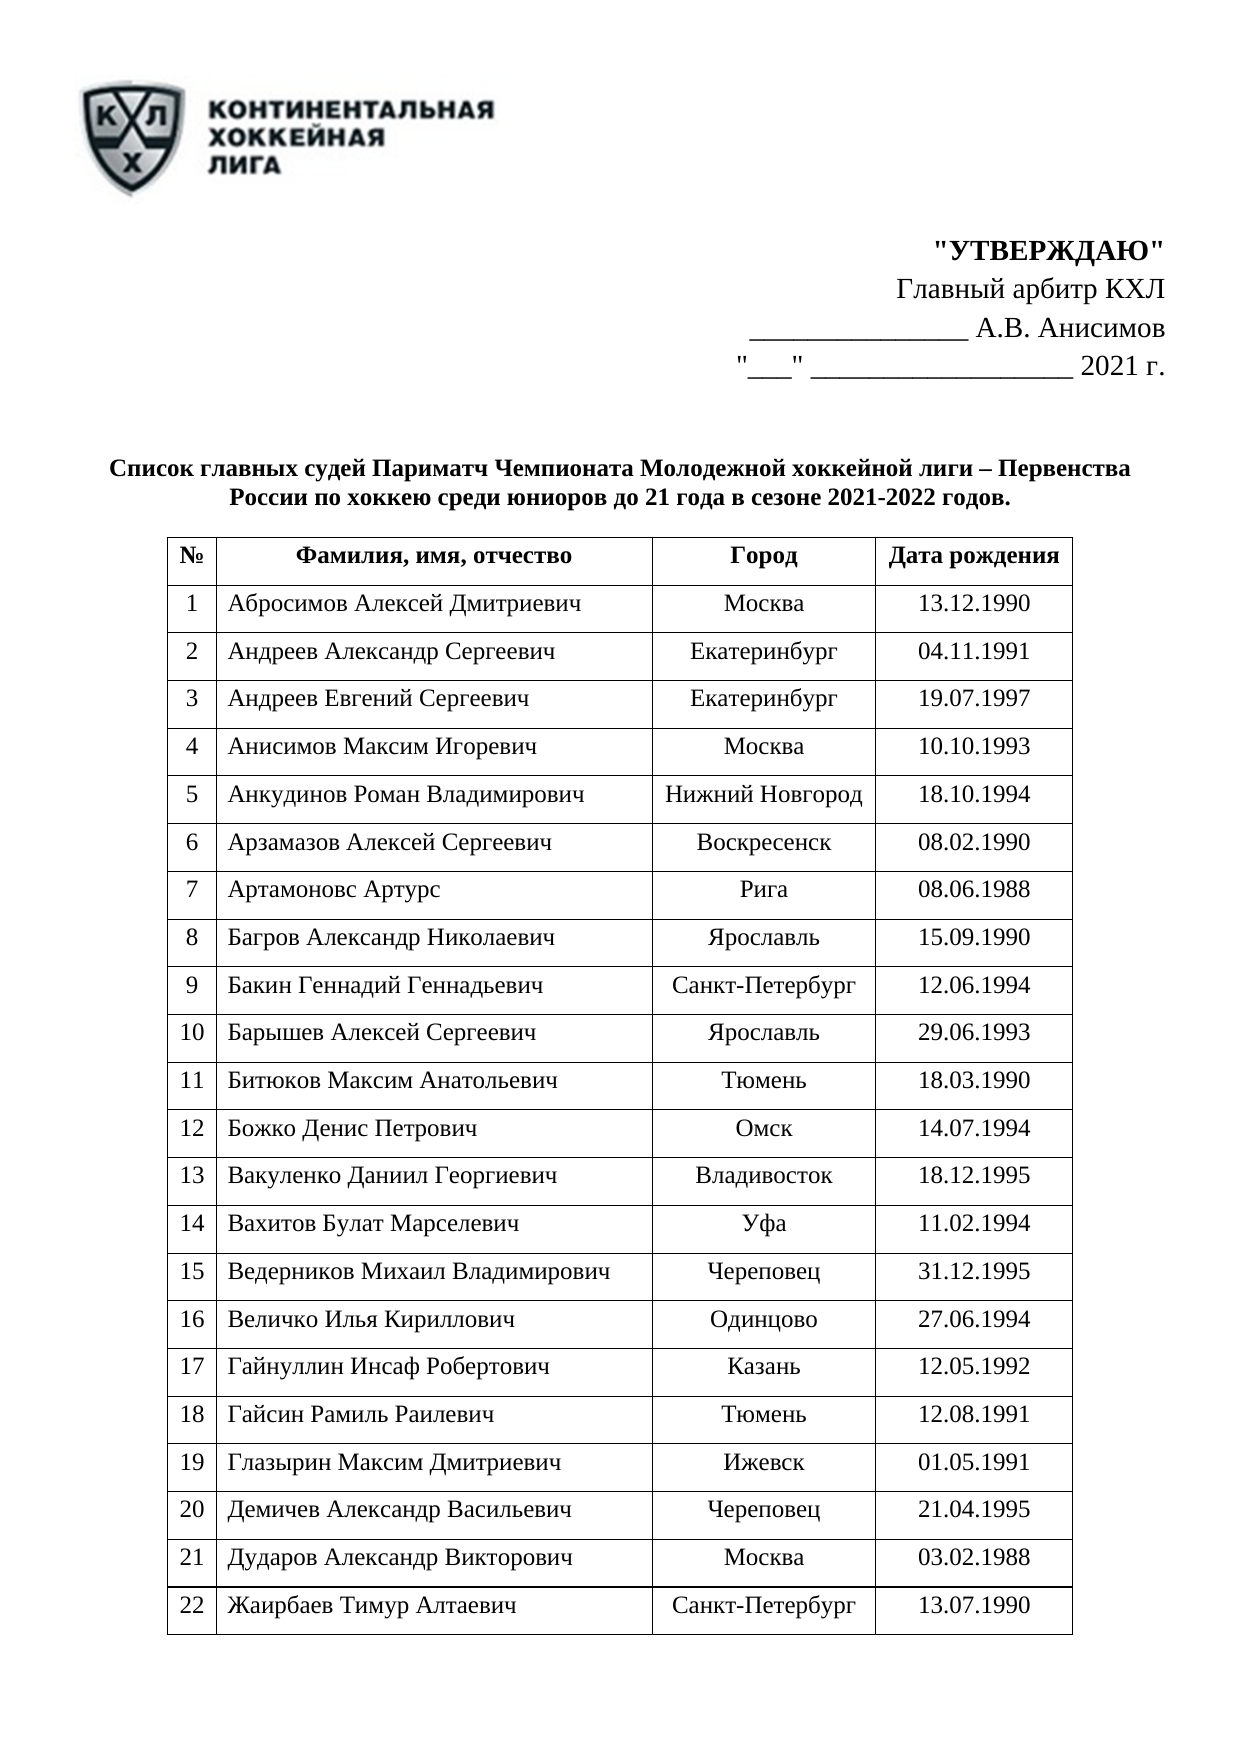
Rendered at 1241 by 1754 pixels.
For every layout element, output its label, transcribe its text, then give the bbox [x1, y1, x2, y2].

table_cell Ижевск [653, 1444, 875, 1491]
table_cell Москва [653, 1540, 875, 1586]
table_cell 22 [168, 1588, 216, 1634]
table_cell 12.05.1992 [876, 1349, 1072, 1396]
table_cell Екатеринбург [653, 633, 875, 680]
table_header Дата рождения [876, 538, 1072, 584]
table_cell 08.02.1990 [876, 824, 1072, 871]
table_cell Гайсин Рамиль Раилевич [217, 1397, 652, 1443]
table_cell Москва [653, 729, 875, 775]
table_cell 3 [168, 681, 216, 728]
table_cell Тюмень [653, 1397, 875, 1443]
table_cell Нижний Новгород [653, 776, 875, 823]
table_cell 9 [168, 967, 216, 1014]
table_cell 19.07.1997 [876, 681, 1072, 728]
table_cell Величко Илья Кириллович [217, 1301, 652, 1348]
table_cell 11.02.1994 [876, 1206, 1072, 1252]
table_cell 31.12.1995 [876, 1254, 1072, 1300]
table_cell 13 [168, 1158, 216, 1205]
table_cell 15.09.1990 [876, 920, 1072, 966]
table_header № [168, 538, 216, 584]
table_cell Гайнуллин Инсаф Робертович [217, 1349, 652, 1396]
table_cell Анисимов Максим Игоревич [217, 729, 652, 775]
table_cell 12.08.1991 [876, 1397, 1072, 1443]
table_cell 11 [168, 1063, 216, 1109]
table_cell 19 [168, 1444, 216, 1491]
table_cell Глазырин Максим Дмитриевич [217, 1444, 652, 1491]
text Главный арбитр КХЛ [75, 271, 1165, 305]
table_cell 01.05.1991 [876, 1444, 1072, 1491]
table_cell Екатеринбург [653, 681, 875, 728]
table_cell 12 [168, 1110, 216, 1157]
text "УТВЕРЖДАЮ" [75, 233, 1165, 266]
text Список главных судей Париматч Чемпионата Молодежной хоккейной лиги – Первенства России по хоккею среди юниоров до 21 года в сезоне 2021-2022 годов. [75, 453, 1165, 511]
table_cell 04.11.1991 [876, 633, 1072, 680]
text _______________ А.В. Анисимов [75, 310, 1165, 343]
table_cell Тюмень [653, 1063, 875, 1109]
table_cell Москва [653, 586, 875, 632]
table_cell Владивосток [653, 1158, 875, 1205]
table_cell 14.07.1994 [876, 1110, 1072, 1157]
table_cell Омск [653, 1110, 875, 1157]
table_cell 21 [168, 1540, 216, 1586]
table_cell Вакуленко Даниил Георгиевич [217, 1158, 652, 1205]
table_cell 5 [168, 776, 216, 823]
table_cell 7 [168, 872, 216, 918]
table_cell Анкудинов Роман Владимирович [217, 776, 652, 823]
table_cell 1 [168, 586, 216, 632]
table_cell Рига [653, 872, 875, 918]
table_cell Андреев Александр Сергеевич [217, 633, 652, 680]
table_cell 10.10.1993 [876, 729, 1072, 775]
table_cell 18.12.1995 [876, 1158, 1072, 1205]
table_cell 20 [168, 1492, 216, 1539]
table_cell 18.10.1994 [876, 776, 1072, 823]
table_cell Санкт-Петербург [653, 967, 875, 1014]
table_header Город [653, 538, 875, 584]
table_cell 4 [168, 729, 216, 775]
table_cell Демичев Александр Васильевич [217, 1492, 652, 1539]
table_cell Уфа [653, 1206, 875, 1252]
table_cell Жаирбаев Тимур Алтаевич [217, 1588, 652, 1634]
table_cell 18 [168, 1397, 216, 1443]
table_cell Бакин Геннадий Геннадьевич [217, 967, 652, 1014]
table_cell 12.06.1994 [876, 967, 1072, 1014]
table_cell 8 [168, 920, 216, 966]
table_cell Багров Александр Николаевич [217, 920, 652, 966]
table_cell Воскресенск [653, 824, 875, 871]
table_cell Казань [653, 1349, 875, 1396]
table_cell Череповец [653, 1492, 875, 1539]
table_cell Андреев Евгений Сергеевич [217, 681, 652, 728]
table_cell Битюков Максим Анатольевич [217, 1063, 652, 1109]
table_cell Череповец [653, 1254, 875, 1300]
table_cell 6 [168, 824, 216, 871]
table_cell 14 [168, 1206, 216, 1252]
table_cell 13.12.1990 [876, 586, 1072, 632]
table_cell Артамоновс Артурс [217, 872, 652, 918]
table_cell Арзамазов Алексей Сергеевич [217, 824, 652, 871]
table_cell 15 [168, 1254, 216, 1300]
table_cell Вахитов Булат Марселевич [217, 1206, 652, 1252]
table_cell Санкт-Петербург [653, 1588, 875, 1634]
table_cell 2 [168, 633, 216, 680]
table_cell Одинцово [653, 1301, 875, 1348]
table_header Фамилия, имя, отчество [217, 538, 652, 584]
table_cell Божко Денис Петрович [217, 1110, 652, 1157]
text "___" __________________ 2021 г. [75, 348, 1165, 382]
table_cell Барышев Алексей Сергеевич [217, 1015, 652, 1062]
table_cell 27.06.1994 [876, 1301, 1072, 1348]
table_cell 10 [168, 1015, 216, 1062]
picture [75, 75, 503, 204]
table_cell 16 [168, 1301, 216, 1348]
table_cell 13.07.1990 [876, 1588, 1072, 1634]
table_cell 03.02.1988 [876, 1540, 1072, 1586]
table_cell Ярославль [653, 920, 875, 966]
table_cell 29.06.1993 [876, 1015, 1072, 1062]
table_cell Ведерников Михаил Владимирович [217, 1254, 652, 1300]
table_cell 17 [168, 1349, 216, 1396]
table_cell 08.06.1988 [876, 872, 1072, 918]
table_cell Дударов Александр Викторович [217, 1540, 652, 1586]
table_cell 18.03.1990 [876, 1063, 1072, 1109]
table_cell Ярославль [653, 1015, 875, 1062]
table_cell 21.04.1995 [876, 1492, 1072, 1539]
table_cell Абросимов Алексей Дмитриевич [217, 586, 652, 632]
